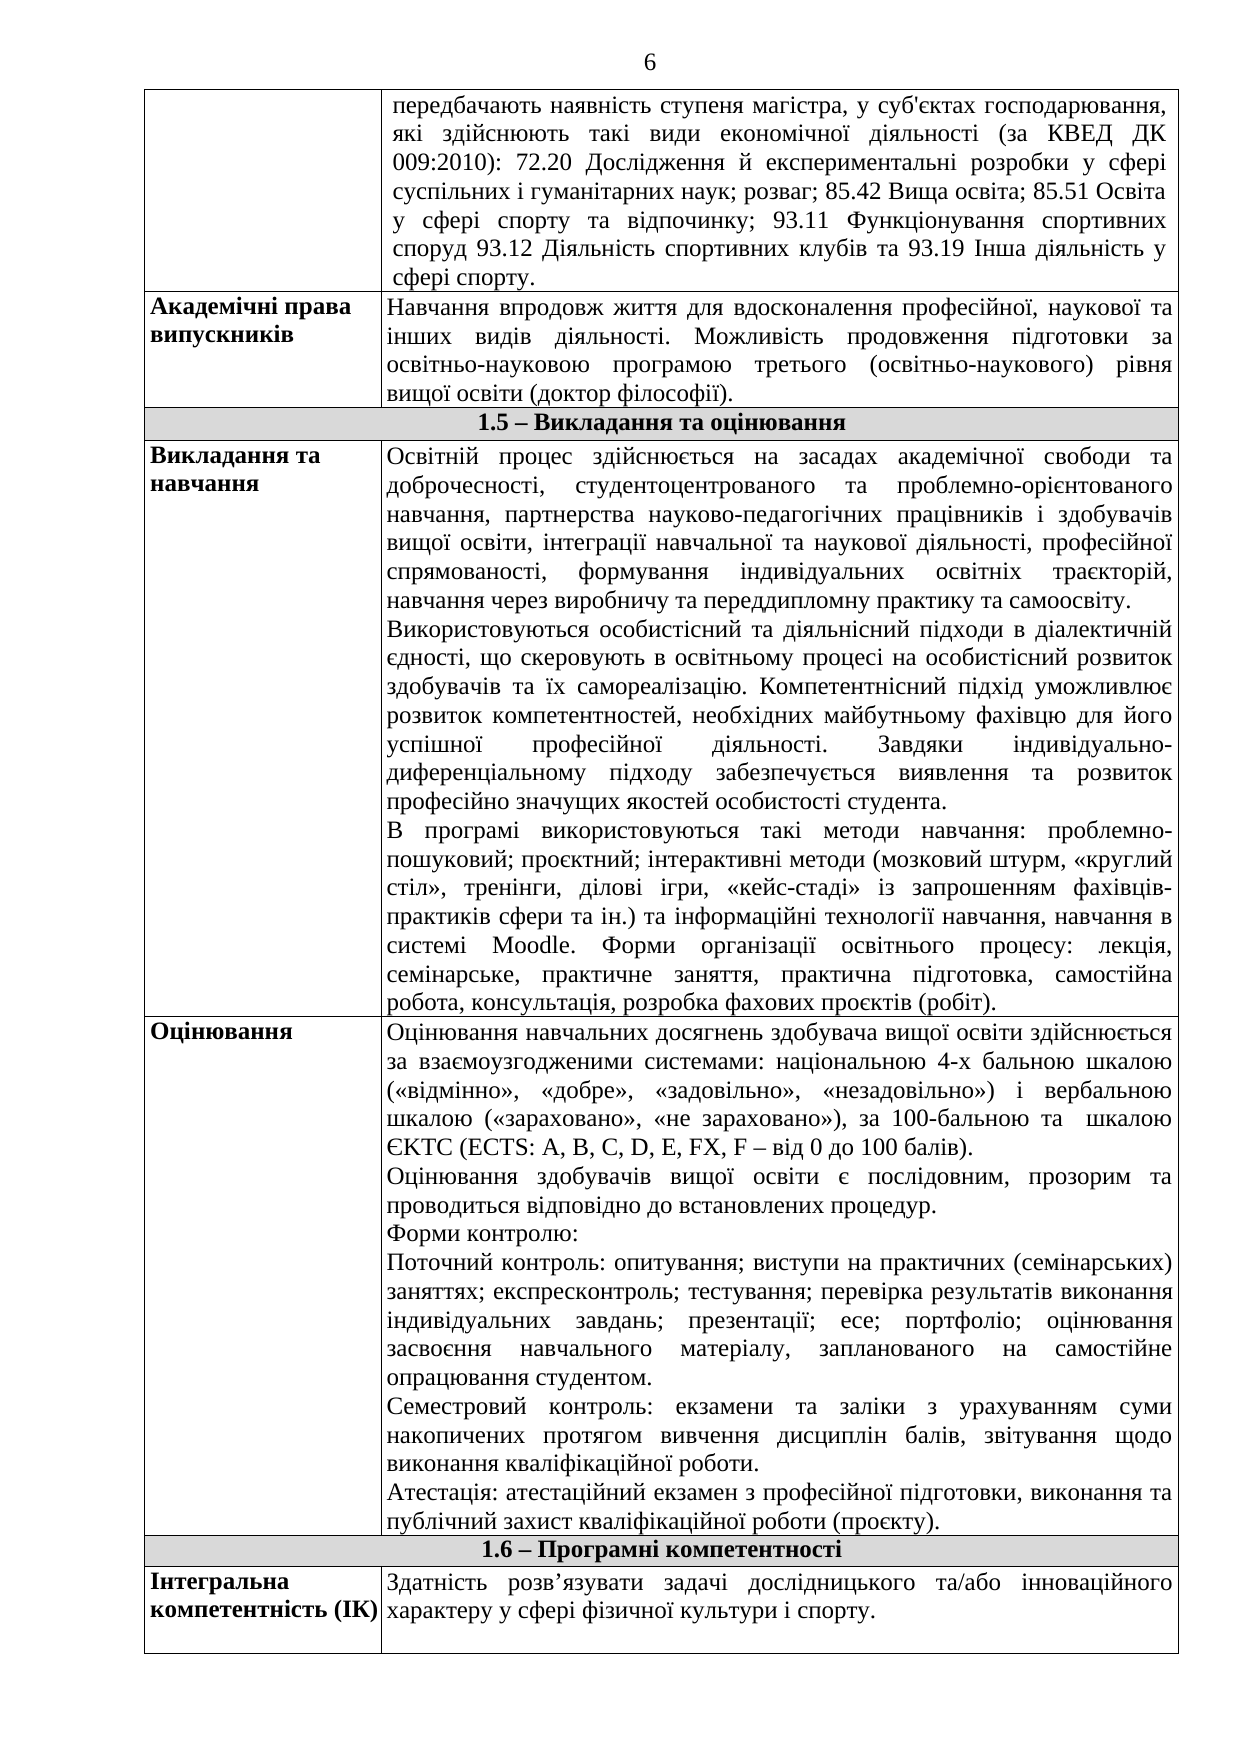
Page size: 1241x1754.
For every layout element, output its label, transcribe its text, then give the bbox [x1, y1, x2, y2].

table_cell 1.5 – Викладання та оцінювання [145, 408, 1178, 440]
table_cell Освітній процес здійснюється на засадах академічної свободи та доброчесності, студентоцентрованого та проблемно-орієнтованого навчання, партнерства науково-педагогічних працівників і здобувачів вищої освіти, інтеграції навчальної та наукової діяльності, професійної спрямованості, формування індивідуальних освітніх траєкторій, навчання через виробничу та переддипломну практику та самоосвіту. Використовуються особистісний та діяльнісний підходи в діалектичній єдності, що скеровують в освітньому процесі на особистісний розвиток здобувачів та їх самореалізацію. Компетентнісний підхід уможливлює розвиток компетентностей, необхідних майбутньому фахівцю для його успішної професійної діяльності. Завдяки індивідуально-диференціальному підходу забезпечується виявлення та розвиток професійно значущих якостей особистості студента. В програмі використовуються такі методи навчання: проблемно-пошуковий; проєктний; інтерактивні методи (мозковий штурм, «круглий стіл», тренінги, ділові ігри, «кейс-стаді» із запрошенням фахівців-практиків сфери та ін.) та інформаційні технології навчання, навчання в системі Moodle. Форми організації освітнього процесу: лекція, семінарське, практичне заняття, практична підготовка, самостійна робота, консультація, розробка фахових проєктів (робіт). [382, 441, 1178, 1016]
table_cell Академічні права випускників [145, 292, 381, 407]
table_cell Оцінювання навчальних досягнень здобувача вищої освіти здійснюється за взаємоузгодженими системами: національною 4-х бальною шкалою («відмінно», «добре», «задовільно», «незадовільно») і вербальною шкалою («зараховано», «не зараховано»), за 100-бальною та шкалою ЄKTC (ECTS: A, B, C, D, E, FX, F – від 0 до 100 балів). Оцінювання здобувачів вищої освіти є послідовним, прозорим та проводиться відповідно до встановлених процедур. Форми контролю: Поточний контроль: опитування; виступи на практичних (семінарських) заняттях; експресконтроль; тестування; перевірка результатів виконання індивідуальних завдань; презентації; есе; портфоліо; оцінювання засвоєння навчального матеріалу, запланованого на самостійне опрацювання студентом. Семестровий контроль: екзамени та заліки з урахуванням суми накопичених протягом вивчення дисциплін балів, звітування щодо виконання кваліфікаційної роботи. Атестація: атестаційний екзамен з професійної підготовки, виконання та публічний захист кваліфікаційної роботи (проєкту). [382, 1017, 1178, 1535]
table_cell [145, 90, 381, 291]
table_cell Інтегральна компетентність (ІК) [145, 1567, 381, 1653]
table_cell 1.6 – Програмні компетентності [145, 1536, 1178, 1566]
table_cell Навчання впродовж життя для вдосконалення професійної, наукової та інших видів діяльності. Можливість продовження підготовки за освітньо-науковою програмою третього (освітньо-наукового) рівня вищої освіти (доктор філософії). [382, 292, 1178, 407]
table_cell Здатність розв’язувати задачі дослідницького та/або інноваційного характеру у сфері фізичної культури і спорту. [382, 1567, 1178, 1653]
table_cell Оцінювання [145, 1017, 381, 1535]
table_cell Викладання та навчання [145, 441, 381, 1016]
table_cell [382, 90, 1178, 291]
